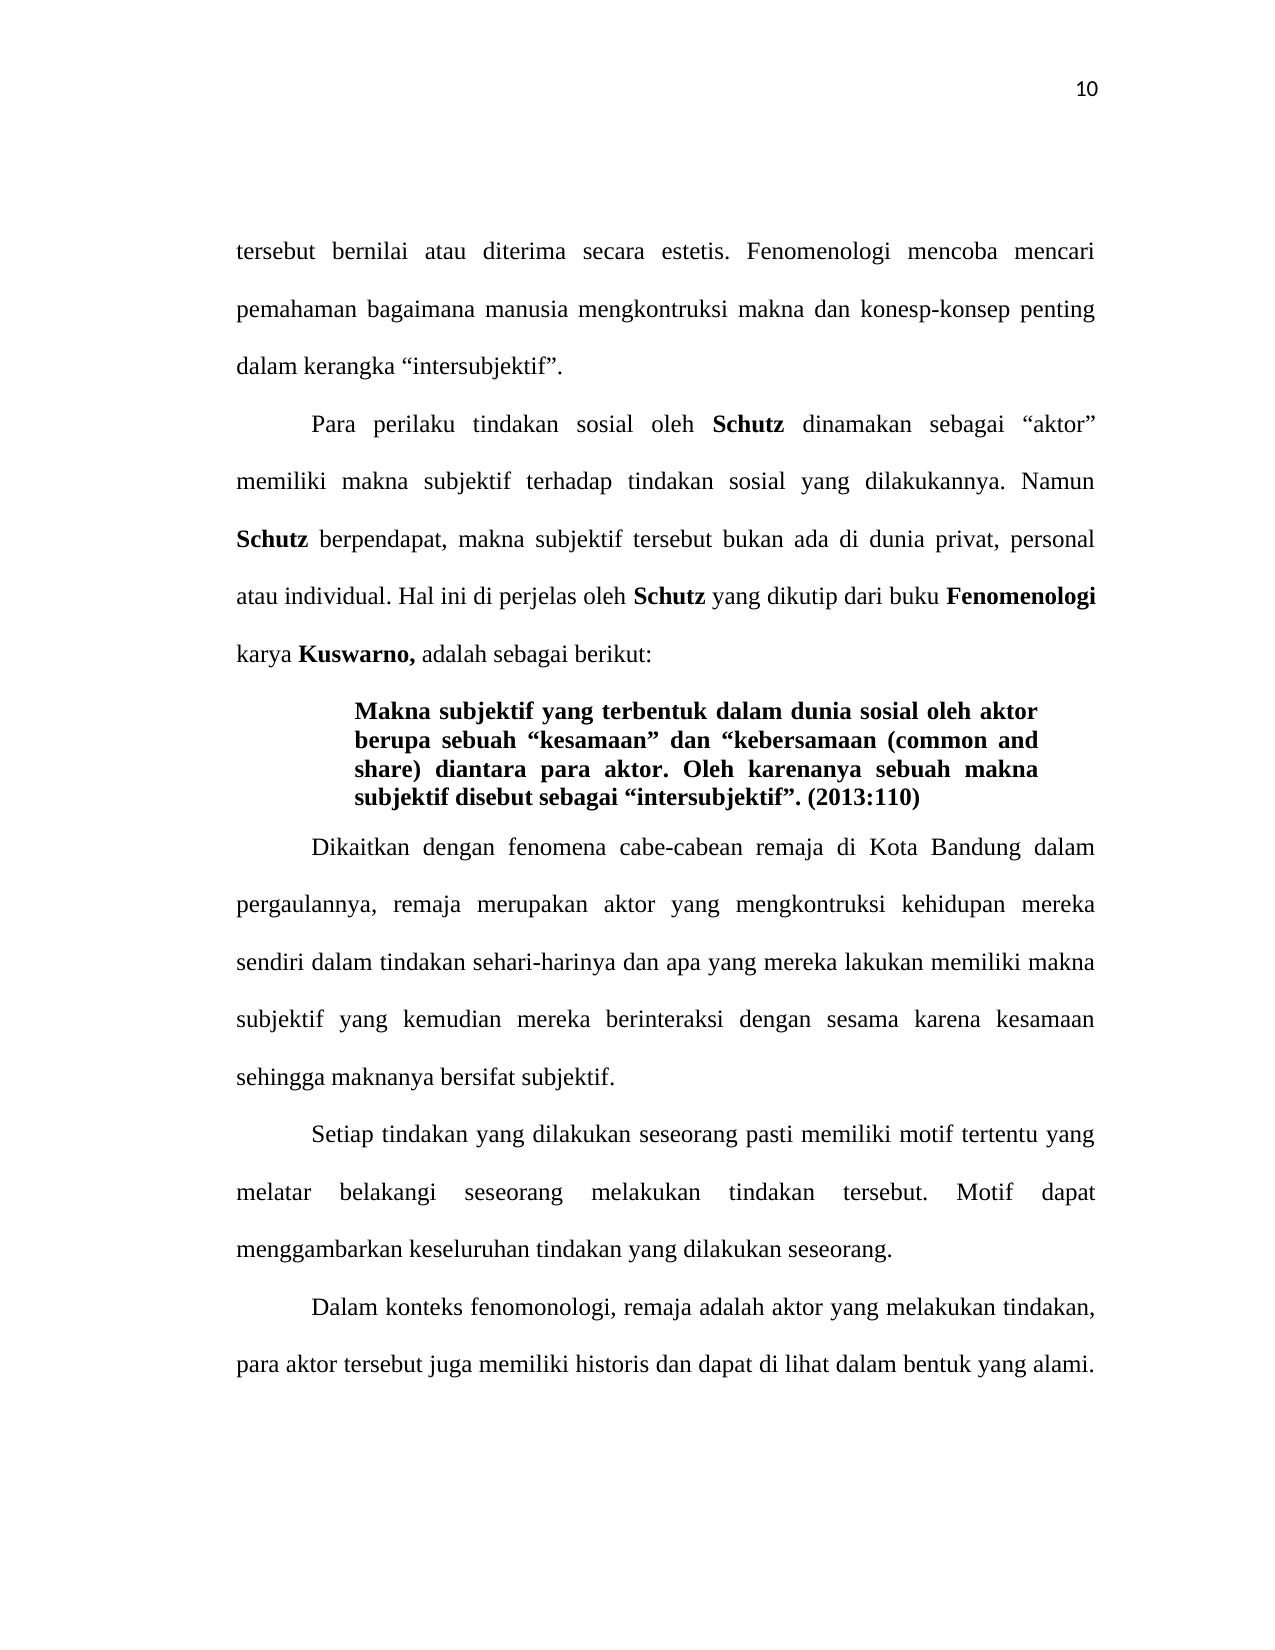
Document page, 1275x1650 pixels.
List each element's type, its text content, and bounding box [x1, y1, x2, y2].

text Setiap tindakan yang dilakukan seseorang pasti memiliki motif tertentu yang melatar belakangi seseorang melakukan tindakan tersebut. Motif dapat menggambarkan keseluruhan tindakan yang dilakukan seseorang. [236, 1119, 1096, 1263]
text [236, 236, 1096, 380]
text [236, 1292, 1096, 1378]
text Dikaitkan dengan fenomena cabe-cabean remaja di Kota Bandung dalam pergaulannya, remaja merupakan aktor yang mengkontruksi kehidupan mereka sendiri dalam tindakan sehari-harinya dan apa yang mereka lakukan memiliki makna subjektif yang kemudian mereka berinteraksi dengan sesama karena kesamaan sehingga maknanya bersifat subjektif. [236, 832, 1096, 1091]
text Para perilaku tindakan sosial oleh Schutz dinamakan sebagai “aktor” memiliki makna subjektif terhadap tindakan sosial yang dilakukannya. Namun Schutz berpendapat, makna subjektif tersebut bukan ada di dunia privat, personal atau individual. Hal ini di perjelas oleh Schutz yang dikutip dari buku Fenomenologi karya Kuswarno, adalah sebagai berikut: [236, 409, 1096, 667]
text Makna subjektif yang terbentuk dalam dunia sosial oleh aktor berupa sebuah “kesamaan” dan “kebersamaan (common and share) diantara para aktor. Oleh karenanya sebuah makna subjektif disebut sebagai “intersubjektif”. (2013:110) [354, 696, 1039, 811]
